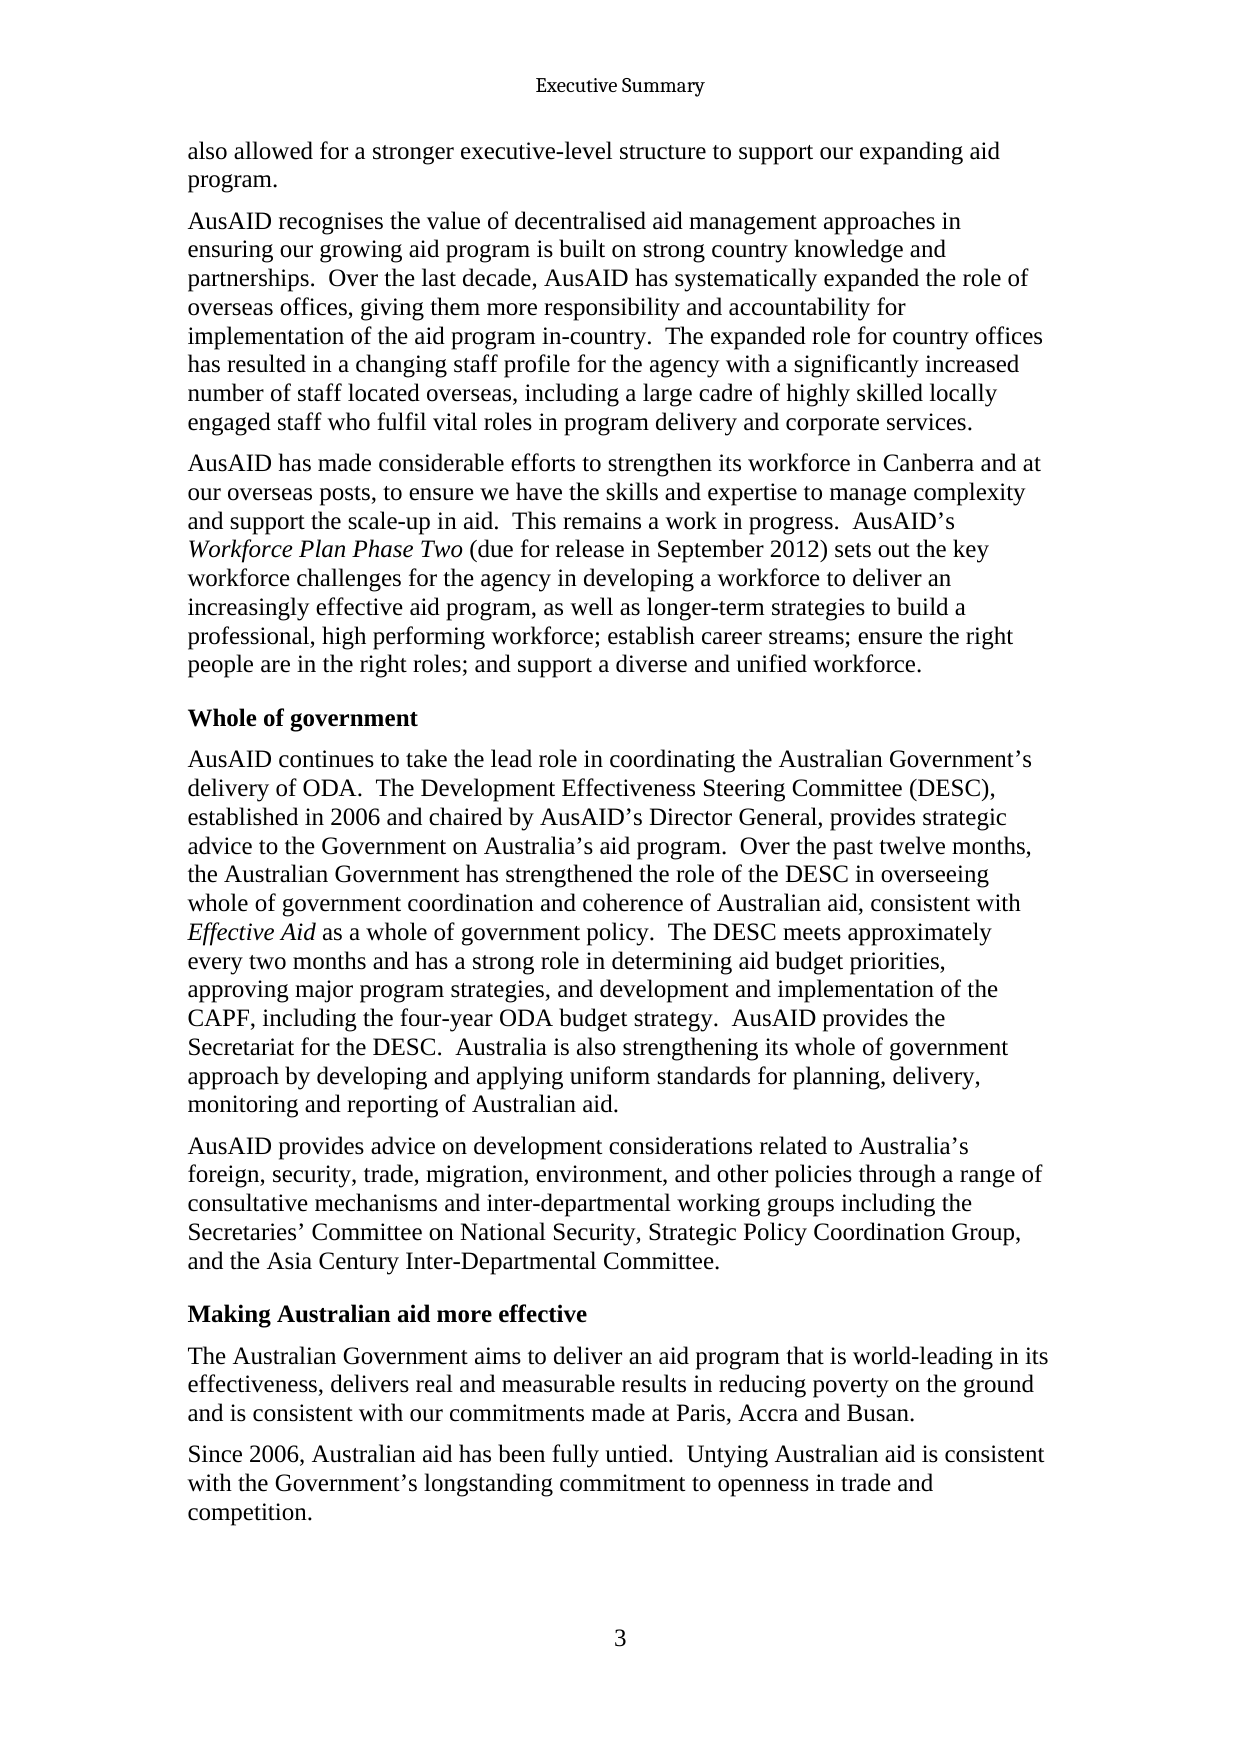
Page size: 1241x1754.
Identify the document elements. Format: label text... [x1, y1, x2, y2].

text Since 2006, Australian aid has been fully untied. Untying Australian aid is consistent with the Government’s longstanding commitment to openness in trade and competition. [187, 1439, 1053, 1526]
text Making Australian aid more effective [187, 1299, 1053, 1328]
text Whole of government [187, 703, 1053, 732]
text AusAID has made considerable efforts to strengthen its workforce in Canberra and at our overseas posts, to ensure we have the skills and expertise to manage complexity and support the scale-up in aid. This remains a work in progress. AusAID’s Workforce Plan Phase Two (due for release in September 2012) sets out the key workforce challenges for the agency in developing a workforce to deliver an increasingly effective aid program, as well as longer-term strategies to build a professional, high performing workforce; establish career streams; ensure the right people are in the right roles; and support a diverse and unified workforce. [187, 448, 1053, 678]
text AusAID provides advice on development considerations related to Australia’s foreign, security, trade, migration, environment, and other policies through a range of consultative mechanisms and inter-departmental working groups including the Secretaries’ Committee on National Security, Strategic Policy Coordination Group, and the Asia Century Inter-Departmental Committee. [187, 1131, 1053, 1274]
text AusAID continues to take the lead role in coordinating the Australian Government’s delivery of ODA. The Development Effectiveness Steering Committee (DESC), established in 2006 and chaired by AusAID’s Director General, provides strategic advice to the Government on Australia’s aid program. Over the past twelve months, the Australian Government has strengthened the role of the DESC in overseeing whole of government coordination and coherence of Australian aid, consistent with Effective Aid as a whole of government policy. The DESC meets approximately every two months and has a strong role in determining aid budget priorities, approving major program strategies, and development and implementation of the CAPF, including the four-year ODA budget strategy. AusAID provides the Secretariat for the DESC. Australia is also strengthening its whole of government approach by developing and applying uniform standards for planning, delivery, monitoring and reporting of Australian aid. [187, 744, 1053, 1118]
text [187, 136, 1053, 193]
text AusAID recognises the value of decentralised aid management approaches in ensuring our growing aid program is built on strong country knowledge and partnerships. Over the last decade, AusAID has systematically expanded the role of overseas offices, giving them more responsibility and accountability for implementation of the aid program in-country. The expanded role for country offices has resulted in a changing staff profile for the agency with a significantly increased number of staff located overseas, including a large cadre of highly skilled locally engaged staff who fulfil vital roles in program delivery and corporate services. [187, 206, 1053, 436]
text The Australian Government aims to deliver an aid program that is world-leading in its effectiveness, delivers real and measurable results in reducing poverty on the ground and is consistent with our commitments made at Paris, Accra and Busan. [187, 1341, 1053, 1427]
